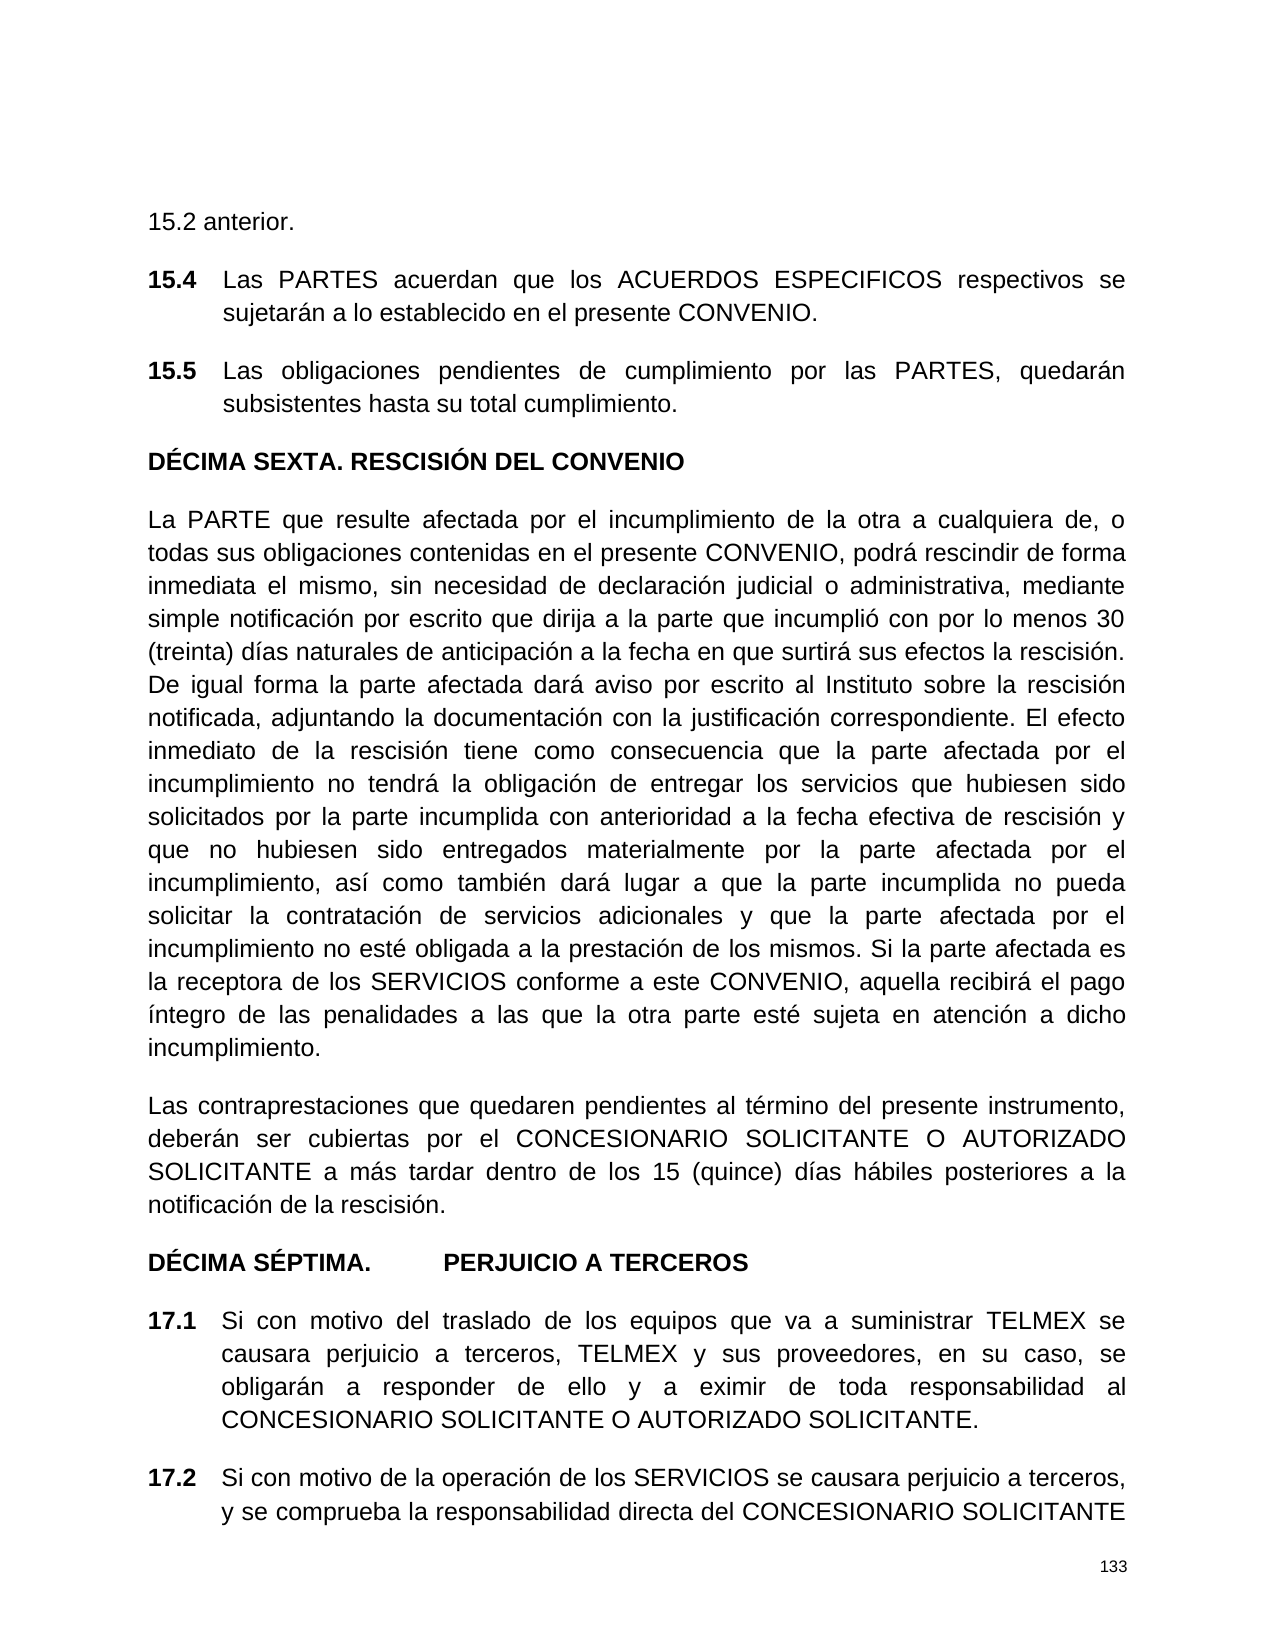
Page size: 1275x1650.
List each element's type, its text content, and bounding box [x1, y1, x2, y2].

text 15.4 Las PARTES acuerdan que los ACUERDOS ESPECIFICOS respectivos se sujetarán a lo establecido en el presente CONVENIO. [148, 265, 1127, 327]
text 15.5 Las obligaciones pendientes de cumplimiento por las PARTES, quedarán subsistentes hasta su total cumplimiento. [148, 356, 1127, 418]
text 17.1 Si con motivo del traslado de los equipos que va a suministrar TELMEX se causara perjuicio a terceros, TELMEX y sus proveedores, en su caso, se obligarán a responder de ello y a eximir de toda responsabilidad al CONCESIONARIO SOLICITANTE O AUTORIZADO SOLICITANTE. [148, 1306, 1127, 1434]
text DÉCIMA SÉPTIMA. PERJUICIO A TERCEROS [148, 1248, 1127, 1277]
text Las contraprestaciones que quedaren pendientes al término del presente instrumento, deberán ser cubiertas por el CONCESIONARIO SOLICITANTE O AUTORIZADO SOLICITANTE a más tardar dentro de los 15 (quince) días hábiles posteriores a la notificación de la rescisión. [148, 1091, 1127, 1219]
text DÉCIMA SEXTA. RESCISIÓN DEL CONVENIO [148, 447, 1127, 476]
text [148, 207, 1127, 236]
text La PARTE que resulte afectada por el incumplimiento de la otra a cualquiera de, o todas sus obligaciones contenidas en el presente CONVENIO, podrá rescindir de forma inmediata el mismo, sin necesidad de declaración judicial o administrativa, mediante simple notificación por escrito que dirija a la parte que incumplió con por lo menos 30 (treinta) días naturales de anticipación a la fecha en que surtirá sus efectos la rescisión. De igual forma la parte afectada dará aviso por escrito al Instituto sobre la rescisión notificada, adjuntando la documentación con la justificación correspondiente. El efecto inmediato de la rescisión tiene como consecuencia que la parte afectada por el incumplimiento no tendrá la obligación de entregar los servicios que hubiesen sido solicitados por la parte incumplida con anterioridad a la fecha efectiva de rescisión y que no hubiesen sido entregados materialmente por la parte afectada por el incumplimiento, así como también dará lugar a que la parte incumplida no pueda solicitar la contratación de servicios adicionales y que la parte afectada por el incumplimiento no esté obligada a la prestación de los mismos. Si la parte afectada es la receptora de los SERVICIOS conforme a este CONVENIO, aquella recibirá el pago íntegro de las penalidades a las que la otra parte esté sujeta en atención a dicho incumplimiento. [148, 505, 1127, 1062]
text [148, 1463, 1127, 1525]
